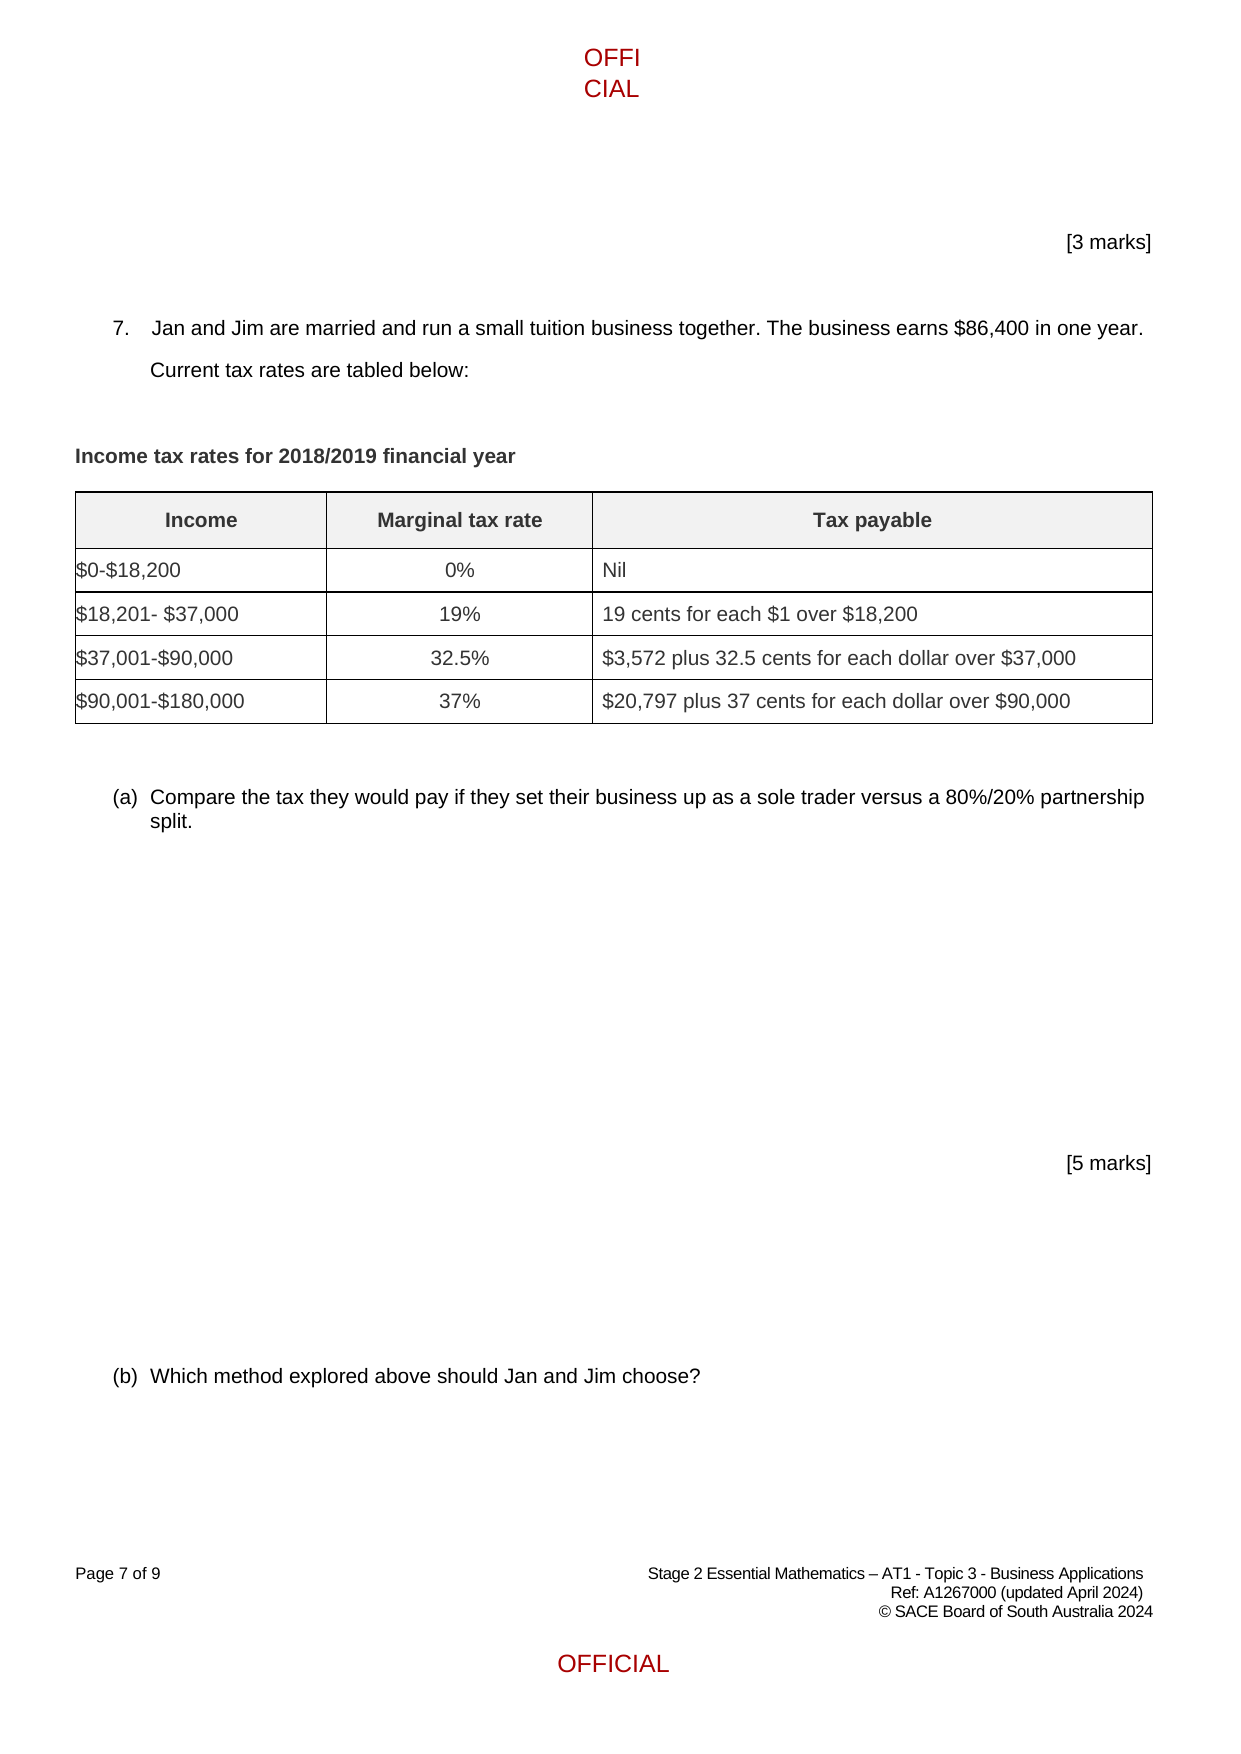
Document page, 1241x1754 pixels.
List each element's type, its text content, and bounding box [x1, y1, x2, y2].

table_cell Nil [593, 549, 1152, 591]
table_cell 0% [327, 549, 592, 591]
table_header Income [76, 493, 326, 548]
table_header Tax payable [593, 493, 1152, 548]
table_cell $90,001-$180,000 [76, 680, 326, 723]
table_cell 37% [327, 680, 592, 723]
list Which method explored above should Jan and Jim choose? [112, 1364, 1152, 1388]
table_cell $0-$18,200 [76, 549, 326, 591]
table_header Marginal tax rate [327, 493, 592, 548]
table_cell 19 cents for each $1 over $18,200 [593, 593, 1152, 635]
table_cell 19% [327, 593, 592, 635]
table_cell $37,001-$90,000 [76, 636, 326, 679]
table_cell $20,797 plus 37 cents for each dollar over $90,000 [593, 680, 1152, 723]
table_cell $18,201- $37,000 [76, 593, 326, 635]
text Income tax rates for 2018/2019 financial year [75, 443, 1152, 467]
table_cell $3,572 plus 32.5 cents for each dollar over $37,000 [593, 636, 1152, 679]
list Compare the tax they would pay if they set their business up as a sole trader versus a 80%/20% partnership split. [112, 785, 1152, 833]
text [3 marks] [75, 230, 1152, 254]
text [5 marks] [75, 1151, 1152, 1175]
table_cell 32.5% [327, 636, 592, 679]
text Current tax rates are tabled below: [150, 358, 1152, 382]
list Jan and Jim are married and run a small tuition business together. The business earns $86,400 in one year. [112, 315, 1152, 339]
